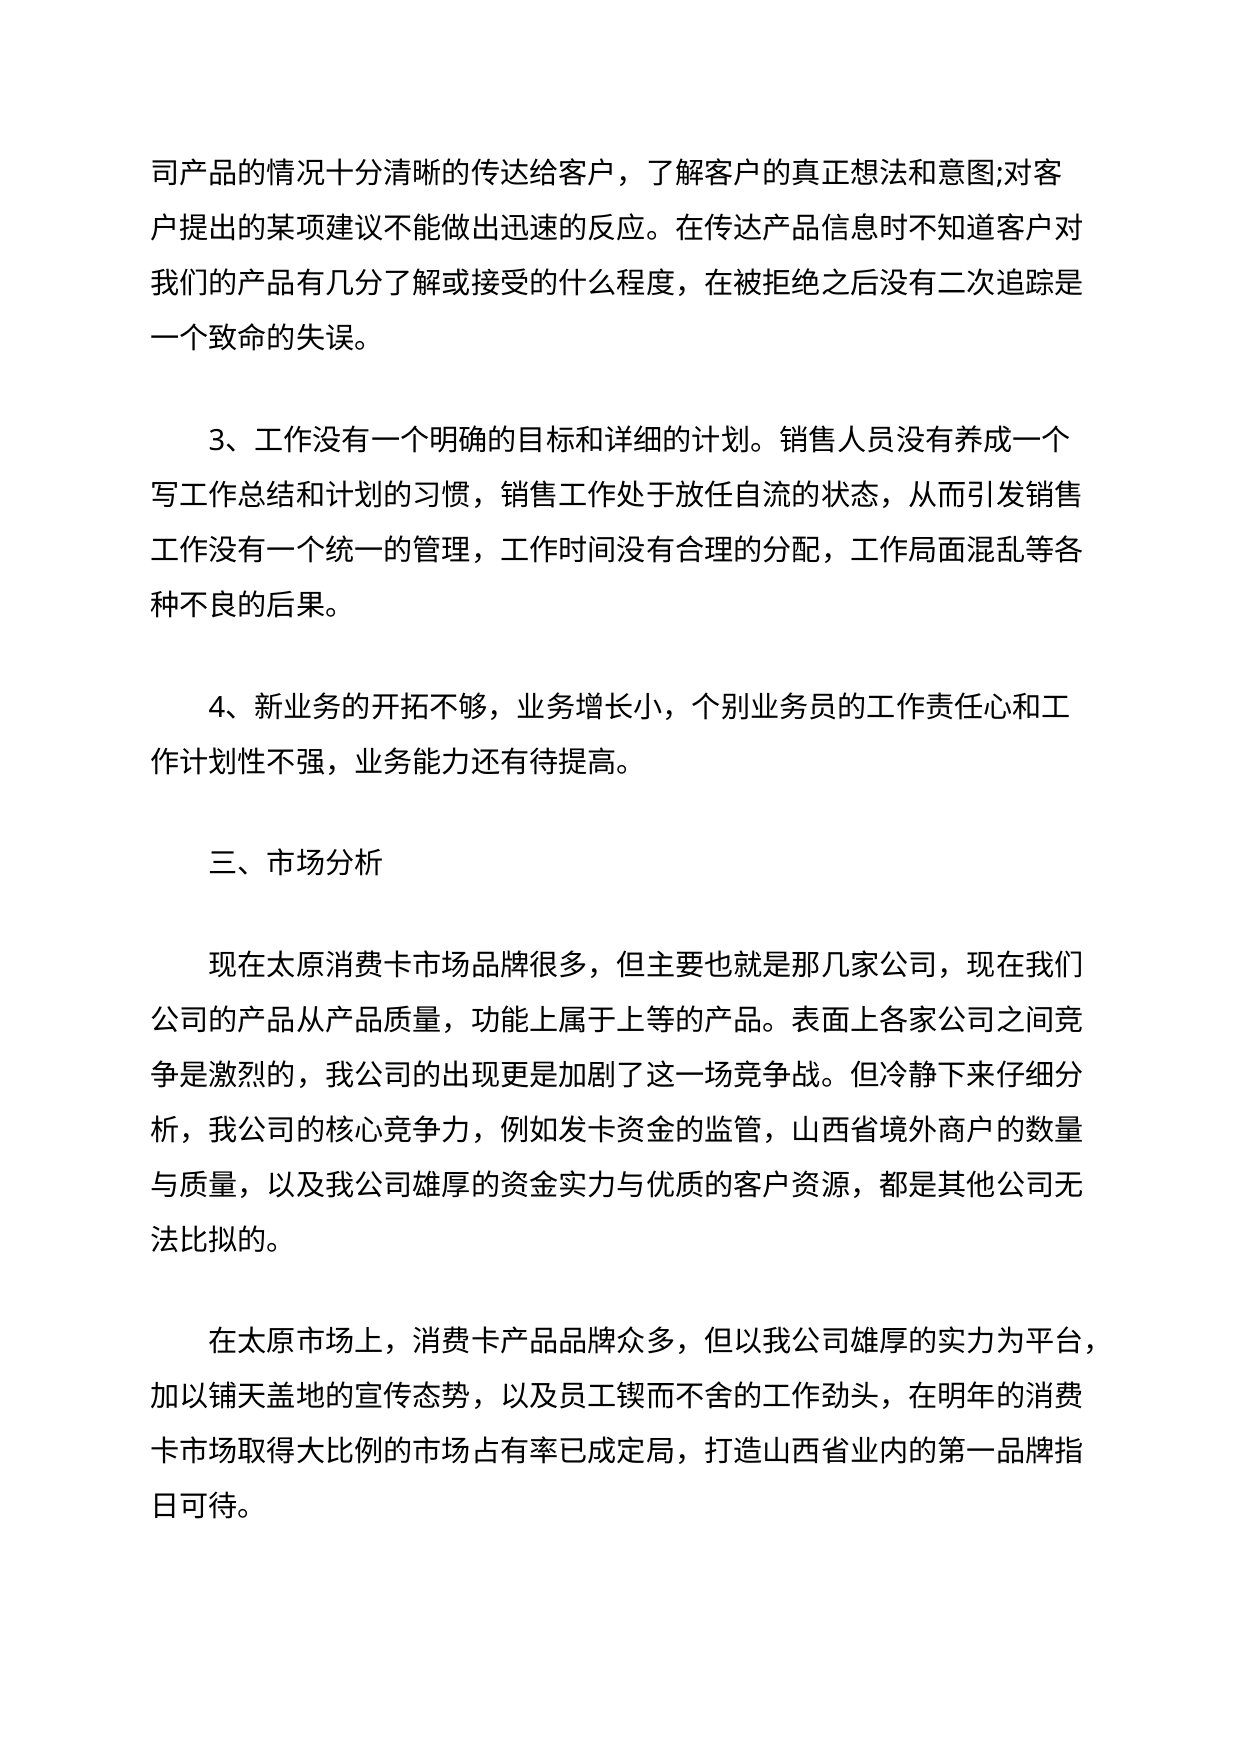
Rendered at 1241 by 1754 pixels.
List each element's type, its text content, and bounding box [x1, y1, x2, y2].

text 现在太原消费卡市场品牌很多，但主要也就是那几家公司，现在我们公司的产品从产品质量，功能上属于上等的产品。表面上各家公司之间竞争是激烈的，我公司的出现更是加剧了这一场竞争战。但冷静下来仔细分析，我公司的核心竞争力，例如发卡资金的监管，山西省境外商户的数量与质量，以及我公司雄厚的资金实力与优质的客户资源，都是其他公司无法比拟的。 [150, 942, 1090, 1258]
text 三、市场分析 [150, 840, 1090, 882]
text 3、工作没有一个明确的目标和详细的计划。销售人员没有养成一个写工作总结和计划的习惯，销售工作处于放任自流的状态，从而引发销售工作没有一个统一的管理，工作时间没有合理的分配，工作局面混乱等各种不良的后果。 [150, 417, 1090, 624]
text 4、新业务的开拓不够，业务增长小，个别业务员的工作责任心和工作计划性不强，业务能力还有待提高。 [150, 683, 1090, 780]
text 在太原市场上，消费卡产品品牌众多，但以我公司雄厚的实力为平台，加以铺天盖地的宣传态势，以及员工锲而不舍的工作劲头，在明年的消费卡市场取得大比例的市场占有率已成定局，打造山西省业内的第一品牌指日可待。 [150, 1318, 1090, 1525]
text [150, 150, 1090, 357]
